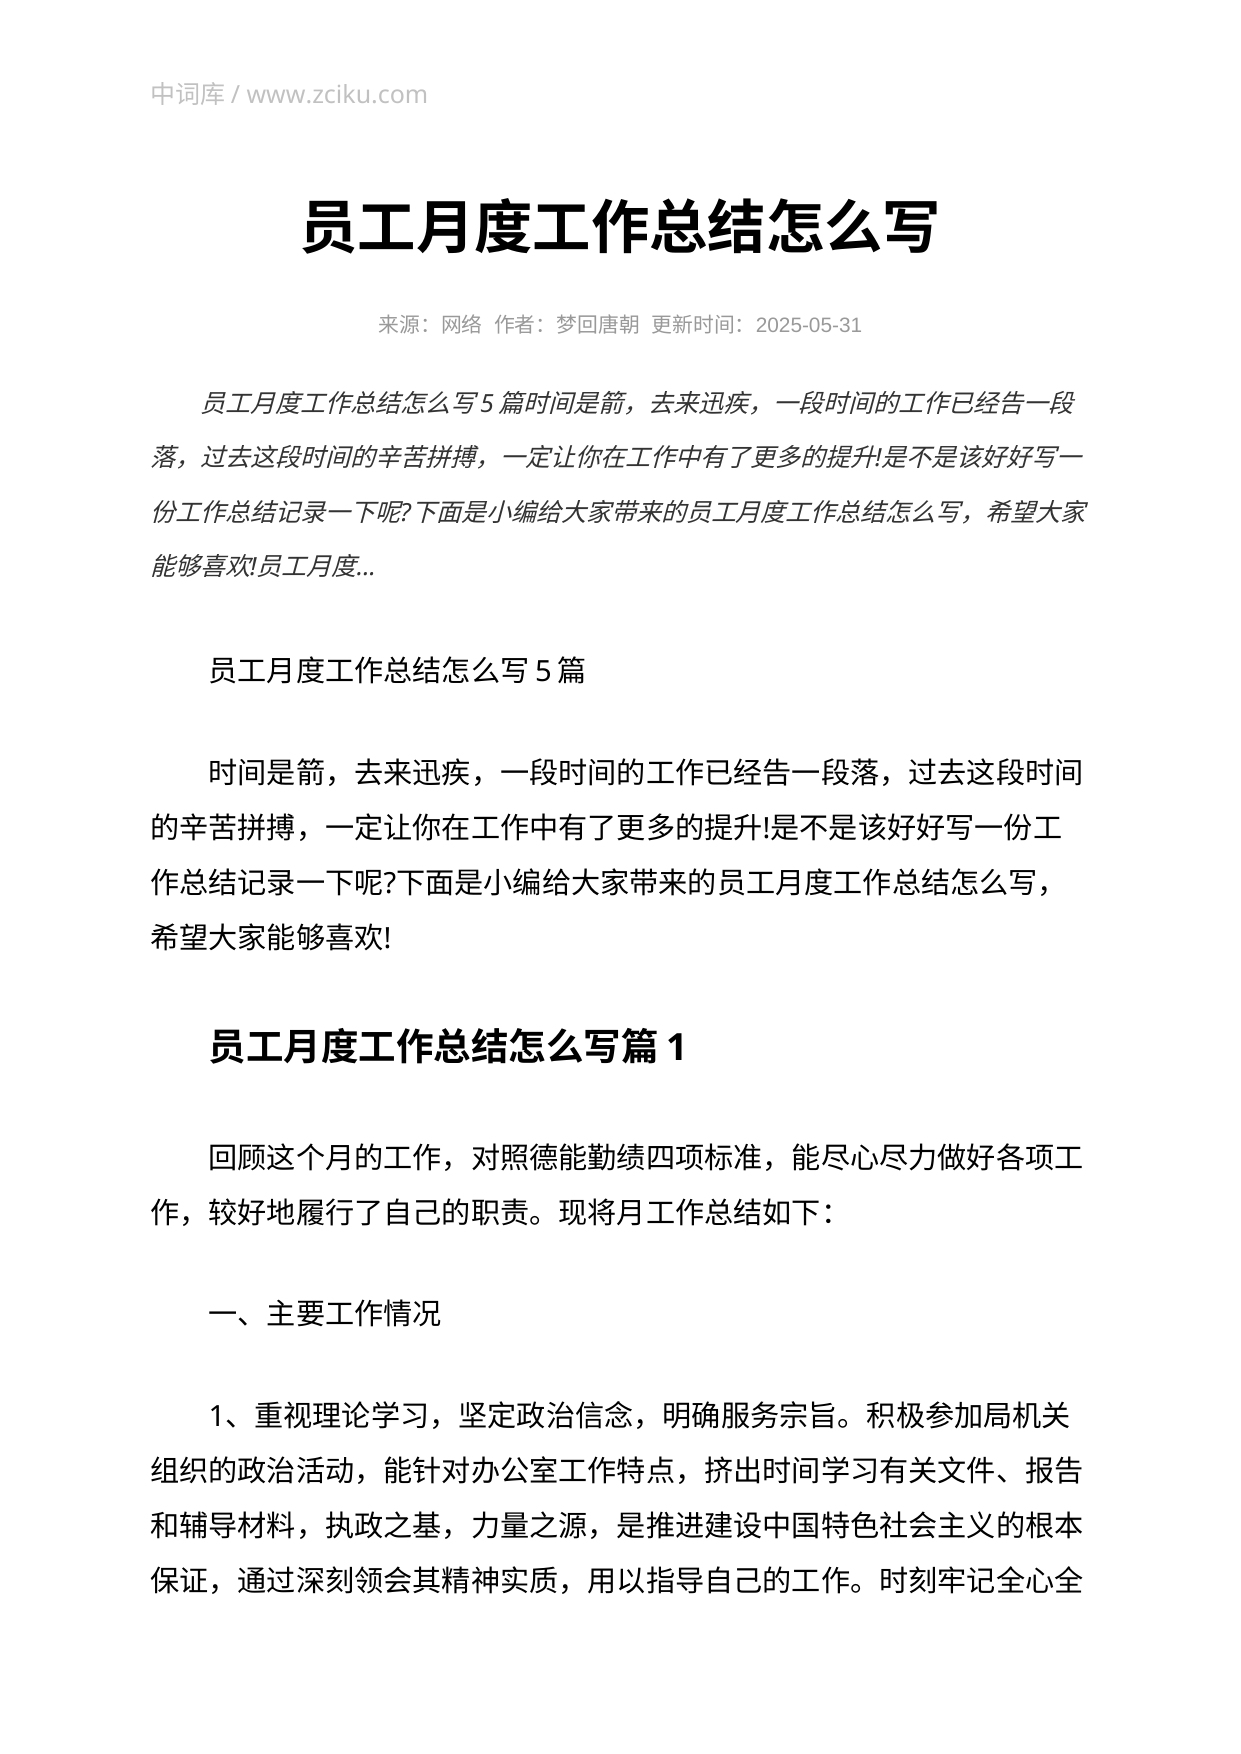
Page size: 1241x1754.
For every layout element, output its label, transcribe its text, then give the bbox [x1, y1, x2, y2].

text 时间是箭，去来迅疾，一段时间的工作已经告一段落，过去这段时间的辛苦拼搏，一定让你在工作中有了更多的提升!是不是该好好写一份工作总结记录一下呢?下面是小编给大家带来的员工月度工作总结怎么写，希望大家能够喜欢! [150, 750, 1090, 957]
text 回顾这个月的工作，对照德能勤绩四项标准，能尽心尽力做好各项工作，较好地履行了自己的职责。现将月工作总结如下： [150, 1134, 1090, 1231]
text 员工月度工作总结怎么写5篇时间是箭，去来迅疾，一段时间的工作已经告一段落，过去这段时间的辛苦拼搏，一定让你在工作中有了更多的提升!是不是该好好写一份工作总结记录一下呢?下面是小编给大家带来的员工月度工作总结怎么写，希望大家能够喜欢!员工月度... [150, 383, 1090, 583]
text 一、主要工作情况 [150, 1291, 1090, 1333]
text 员工月度工作总结怎么写篇1 [150, 1017, 1090, 1071]
text 员工月度工作总结怎么写5篇 [150, 648, 1090, 690]
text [150, 1393, 1090, 1600]
text 来源：网络 作者：梦回唐朝 更新时间：2025-05-31 [150, 313, 1090, 337]
subtitle 员工月度工作总结怎么写 [150, 181, 1090, 266]
